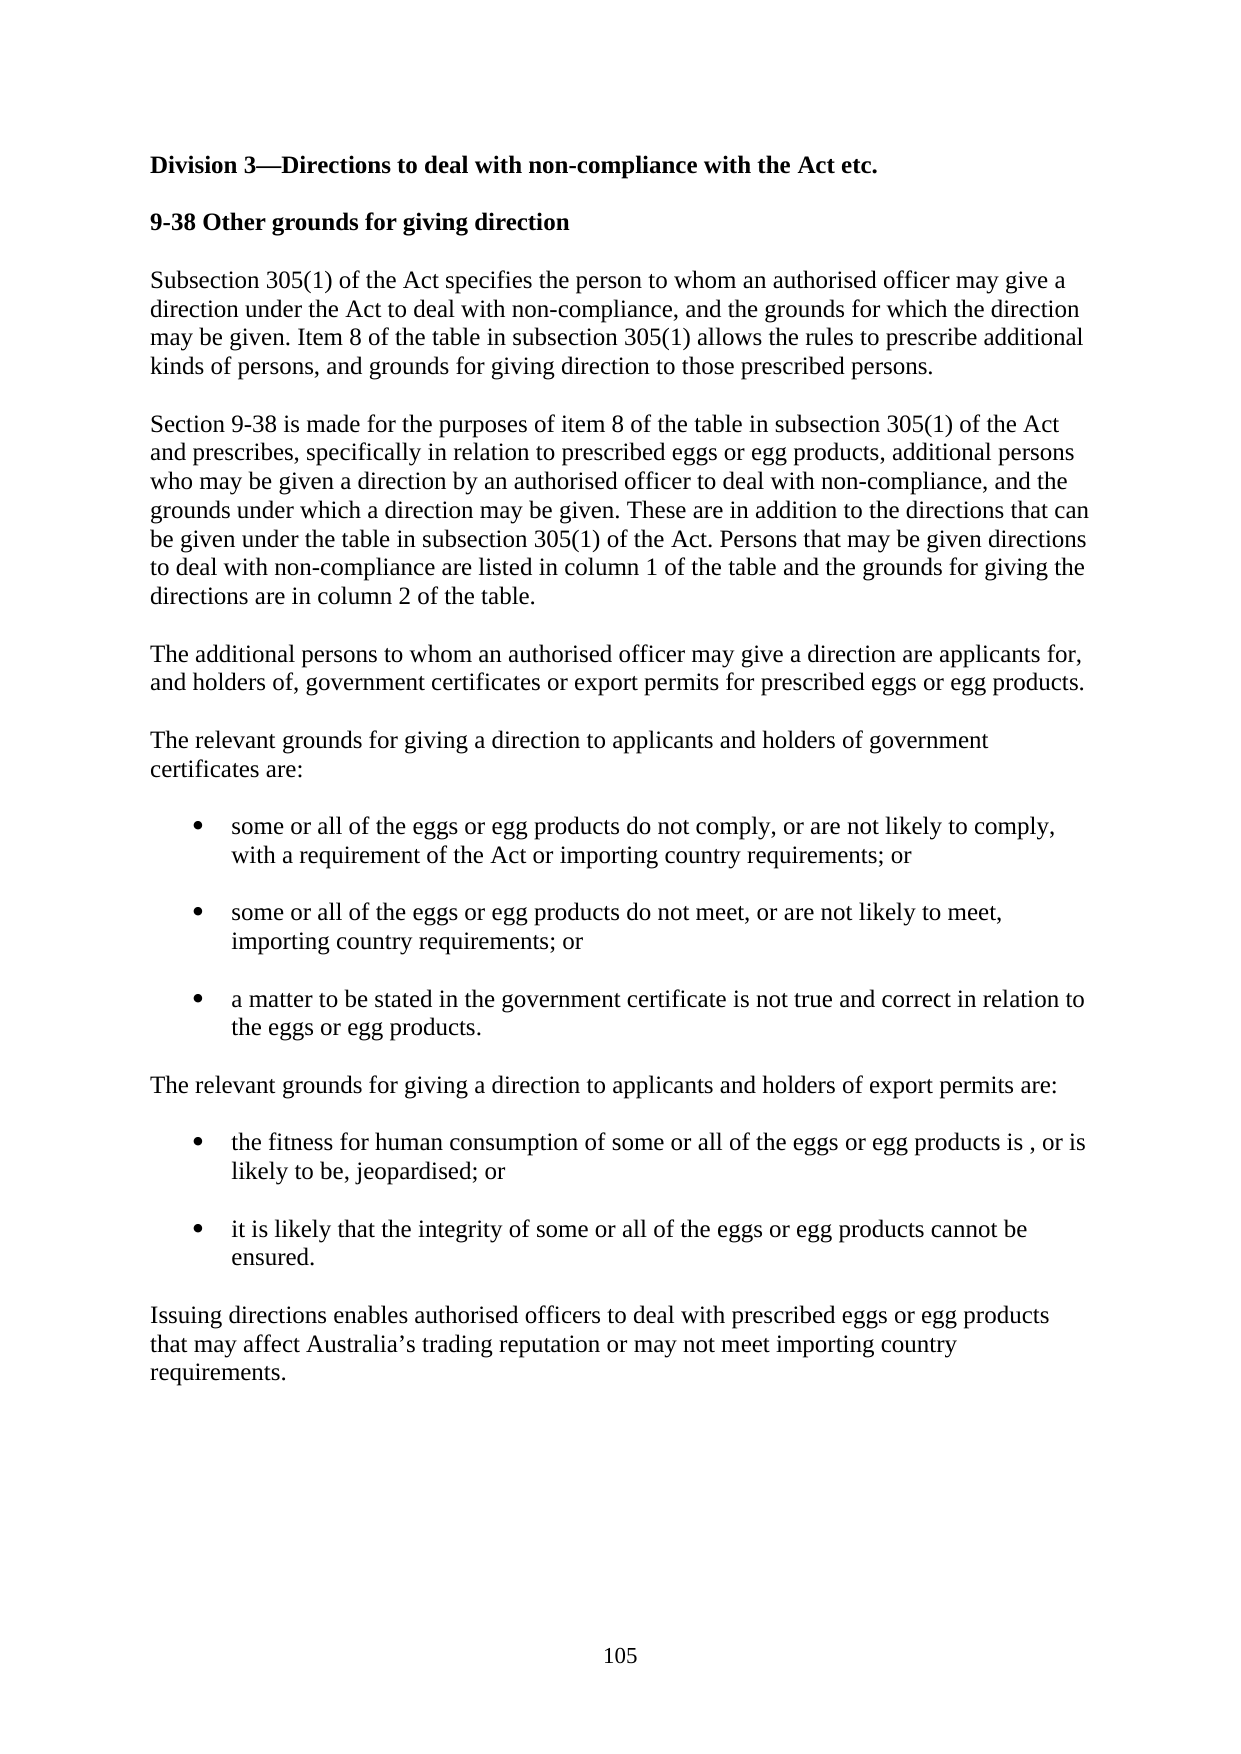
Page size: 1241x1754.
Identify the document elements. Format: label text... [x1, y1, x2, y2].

text The additional persons to whom an authorised officer may give a direction are applicants for, and holders of, government certificates or export permits for prescribed eggs or egg products. [150, 639, 1090, 696]
text The relevant grounds for giving a direction to applicants and holders of export permits are: [150, 1070, 1090, 1099]
text Division 3—Directions to deal with non-compliance with the Act etc. [150, 150, 1090, 207]
list some or all of the eggs or egg products do not comply, or are not likely to comply, with a requirement of the Act or importing country requirements; or [194, 811, 1090, 869]
list some or all of the eggs or egg products do not meet, or are not likely to meet, importing country requirements; or [194, 897, 1090, 955]
list the fitness for human consumption of some or all of the eggs or egg products is , or is likely to be, jeopardised; or [194, 1127, 1090, 1185]
text Section 9-38 is made for the purposes of item 8 of the table in subsection 305(1) of the Act and prescribes, specifically in relation to prescribed eggs or egg products, additional persons who may be given a direction by an authorised officer to deal with non-compliance, and the grounds under which a direction may be given. These are in addition to the directions that can be given under the table in subsection 305(1) of the Act. Persons that may be given directions to deal with non-compliance are listed in column 1 of the table and the grounds for giving the directions are in column 2 of the table. [150, 409, 1090, 610]
list it is likely that the integrity of some or all of the eggs or egg products cannot be ensured. [194, 1214, 1090, 1271]
list a matter to be stated in the government certificate is not true and correct in relation to the eggs or egg products. [194, 984, 1090, 1041]
text 9-38 Other grounds for giving direction [150, 207, 1090, 236]
text Issuing directions enables authorised officers to deal with prescribed eggs or egg products that may affect Australia’s trading reputation or may not meet importing country requirements. [150, 1300, 1090, 1386]
text Subsection 305(1) of the Act specifies the person to whom an authorised officer may give a direction under the Act to deal with non-compliance, and the grounds for which the direction may be given. Item 8 of the table in subsection 305(1) allows the rules to prescribe additional kinds of persons, and grounds for giving direction to those prescribed persons. [150, 265, 1090, 380]
text The relevant grounds for giving a direction to applicants and holders of government certificates are: [150, 725, 1090, 782]
